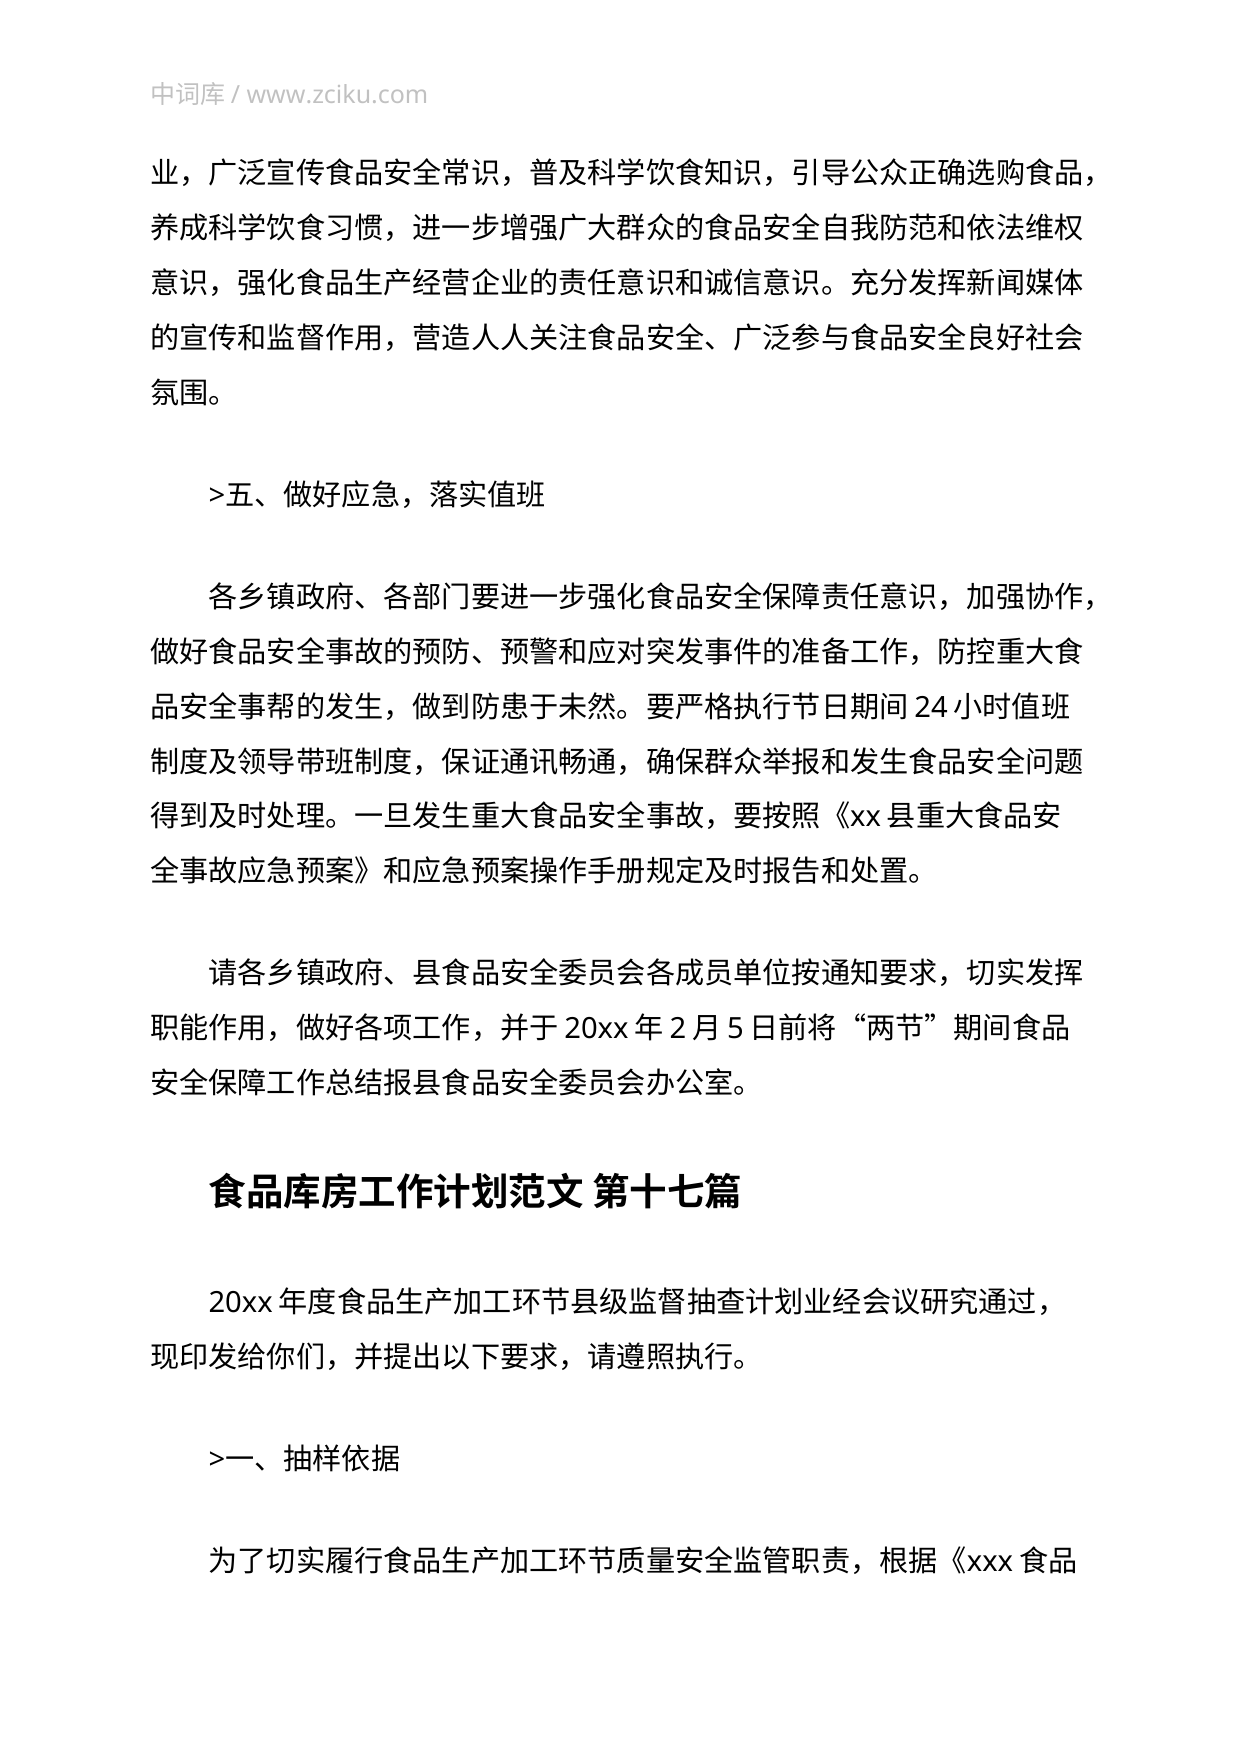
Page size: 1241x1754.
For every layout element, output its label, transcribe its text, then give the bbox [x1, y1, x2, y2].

text 食品库房工作计划范文 第十七篇 [150, 1161, 1090, 1216]
text 请各乡镇政府、县食品安全委员会各成员单位按通知要求，切实发挥职能作用，做好各项工作，并于20xx年2月5日前将“两节”期间食品安全保障工作总结报县食品安全委员会办公室。 [150, 950, 1090, 1102]
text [150, 150, 1090, 412]
text >五、做好应急，落实值班 [150, 471, 1090, 514]
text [150, 1538, 1090, 1580]
text >一、抽样依据 [150, 1436, 1090, 1478]
text 20xx年度食品生产加工环节县级监督抽查计划业经会议研究通过，现印发给你们，并提出以下要求，请遵照执行。 [150, 1279, 1090, 1376]
text 各乡镇政府、各部门要进一步强化食品安全保障责任意识，加强协作，做好食品安全事故的预防、预警和应对突发事件的准备工作，防控重大食品安全事帮的发生，做到防患于未然。要严格执行节日期间24小时值班制度及领导带班制度，保证通讯畅通，确保群众举报和发生食品安全问题得到及时处理。一旦发生重大食品安全事故，要按照《xx县重大食品安全事故应急预案》和应急预案操作手册规定及时报告和处置。 [150, 573, 1090, 890]
